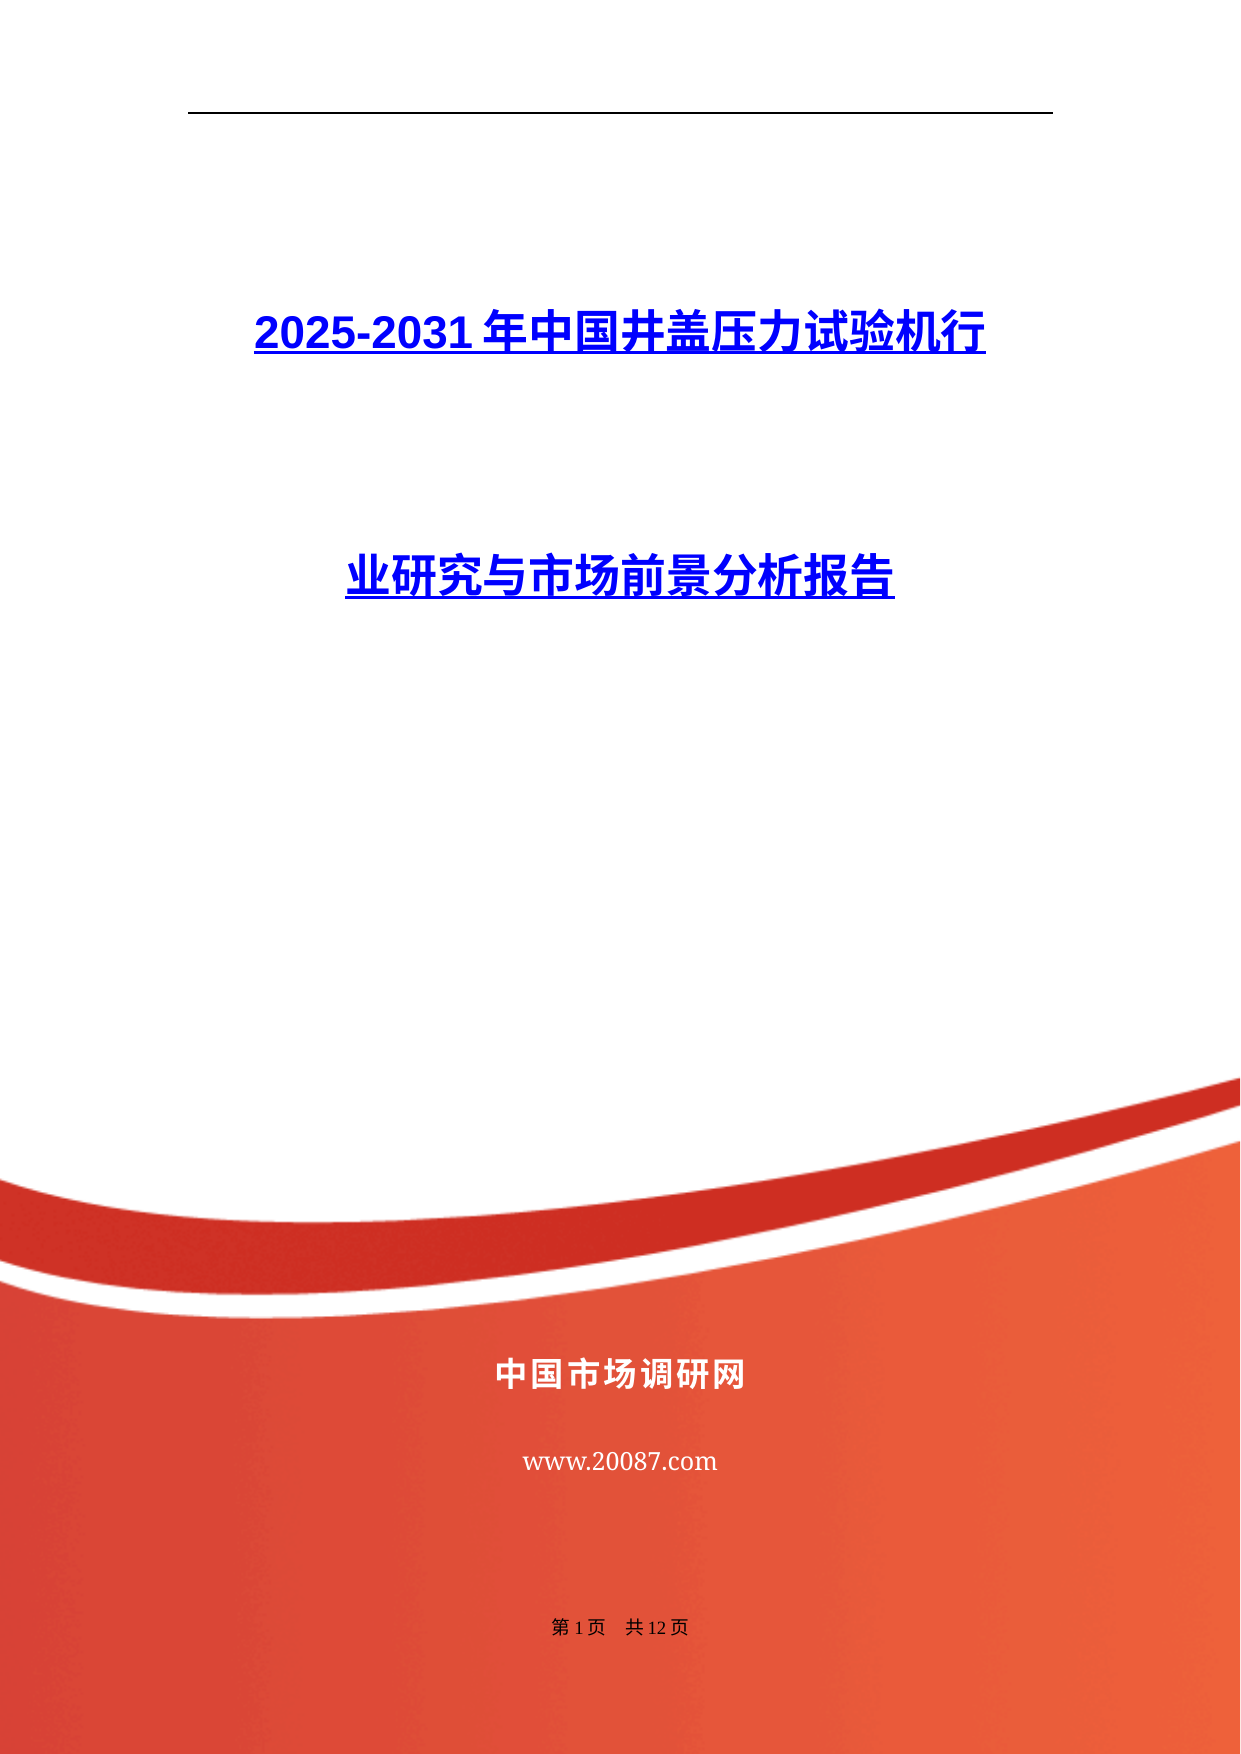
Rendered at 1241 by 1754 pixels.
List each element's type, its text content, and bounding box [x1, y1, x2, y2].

text www.20087.com [187, 1428, 1053, 1493]
picture [0, 1006, 1241, 1754]
subtitle 中国市场调研网 [187, 1339, 1053, 1404]
table_header 2025-2031年中国井盖压力试验机行业研究与市场前景分析报告 [188, 207, 1053, 773]
